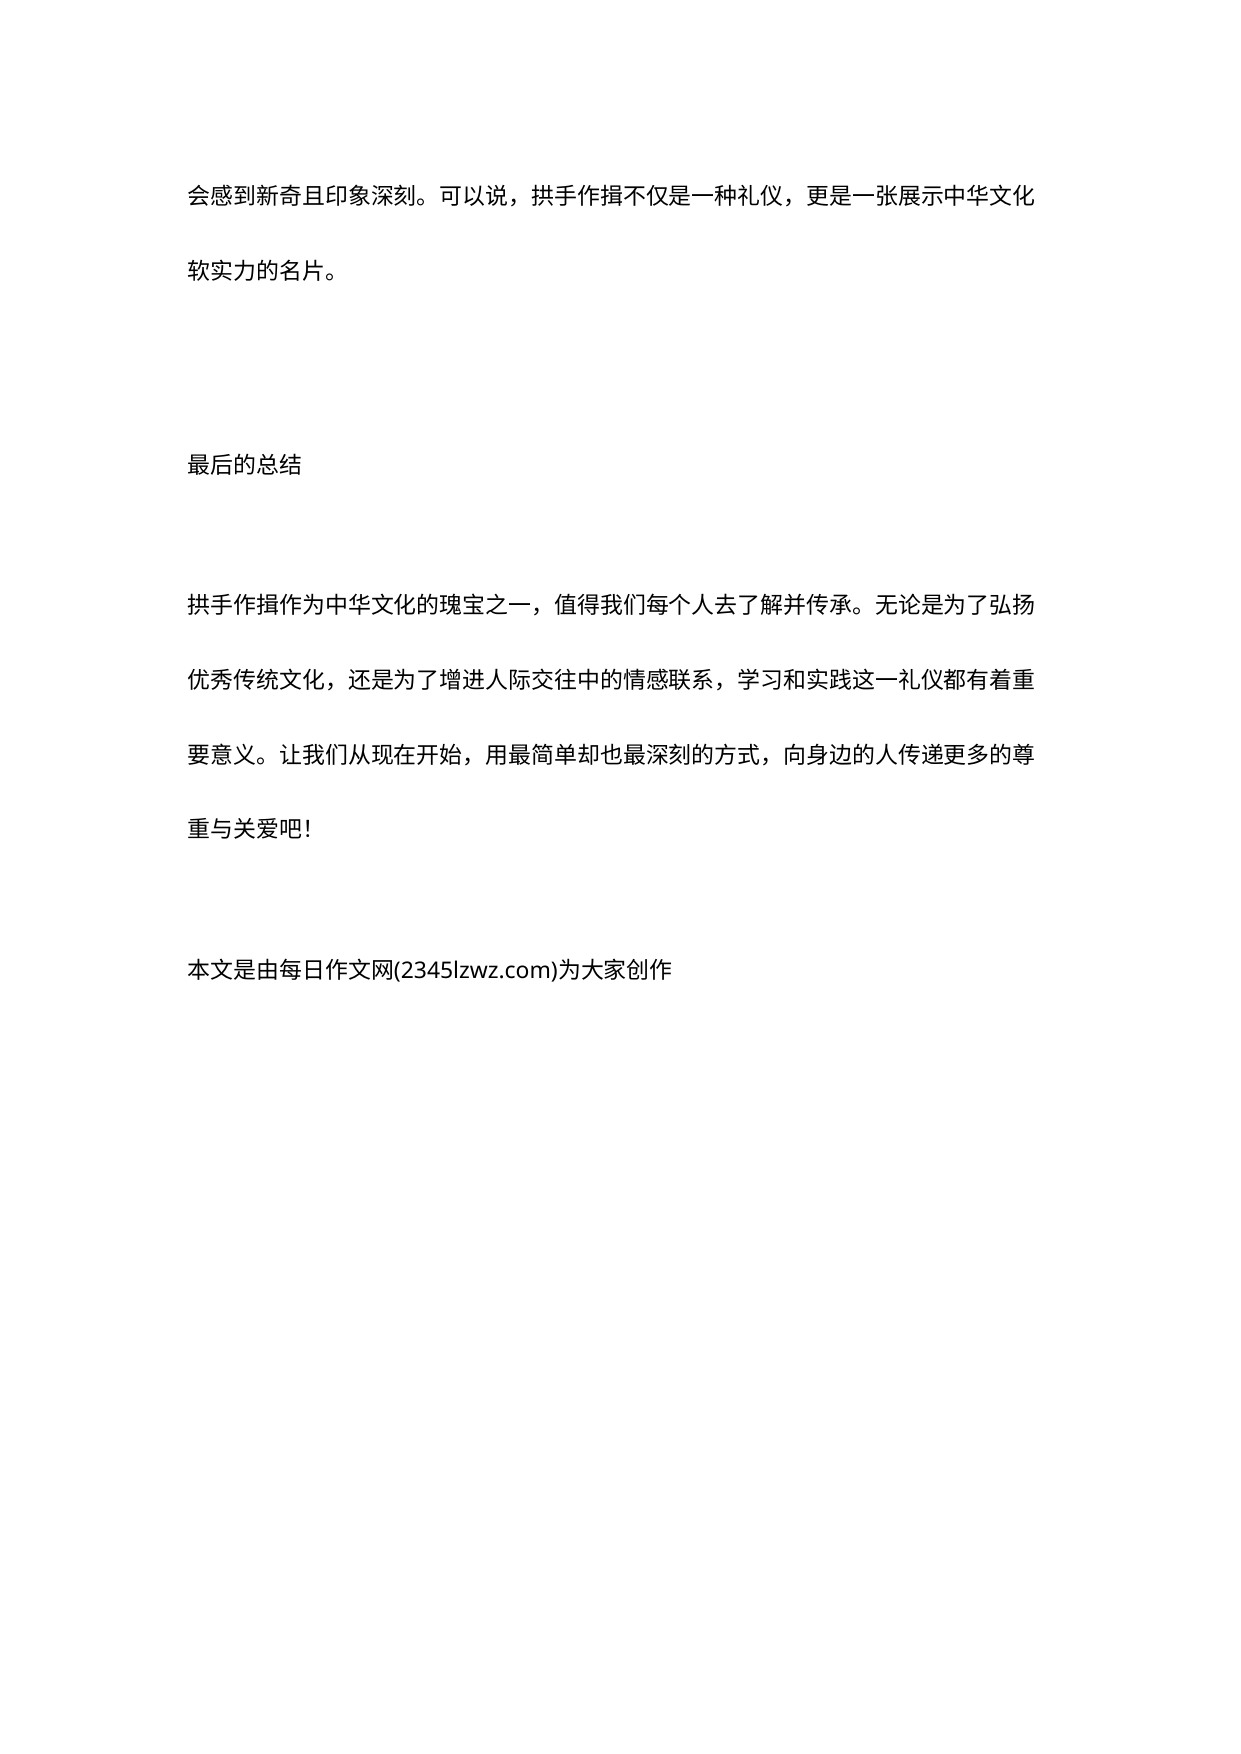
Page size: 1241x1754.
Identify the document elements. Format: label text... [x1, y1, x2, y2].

text 拱手作揖作为中华文化的瑰宝之一，值得我们每个人去了解并传承。无论是为了弘扬优秀传统文化，还是为了增进人际交往中的情感联系，学习和实践这一礼仪都有着重要意义。让我们从现在开始，用最简单却也最深刻的方式，向身边的人传递更多的尊重与关爱吧！ [187, 571, 1053, 860]
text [187, 162, 1053, 302]
text 本文是由每日作文网(2345lzwz.com)为大家创作 [187, 936, 1053, 1001]
text 最后的总结 [187, 431, 1053, 496]
